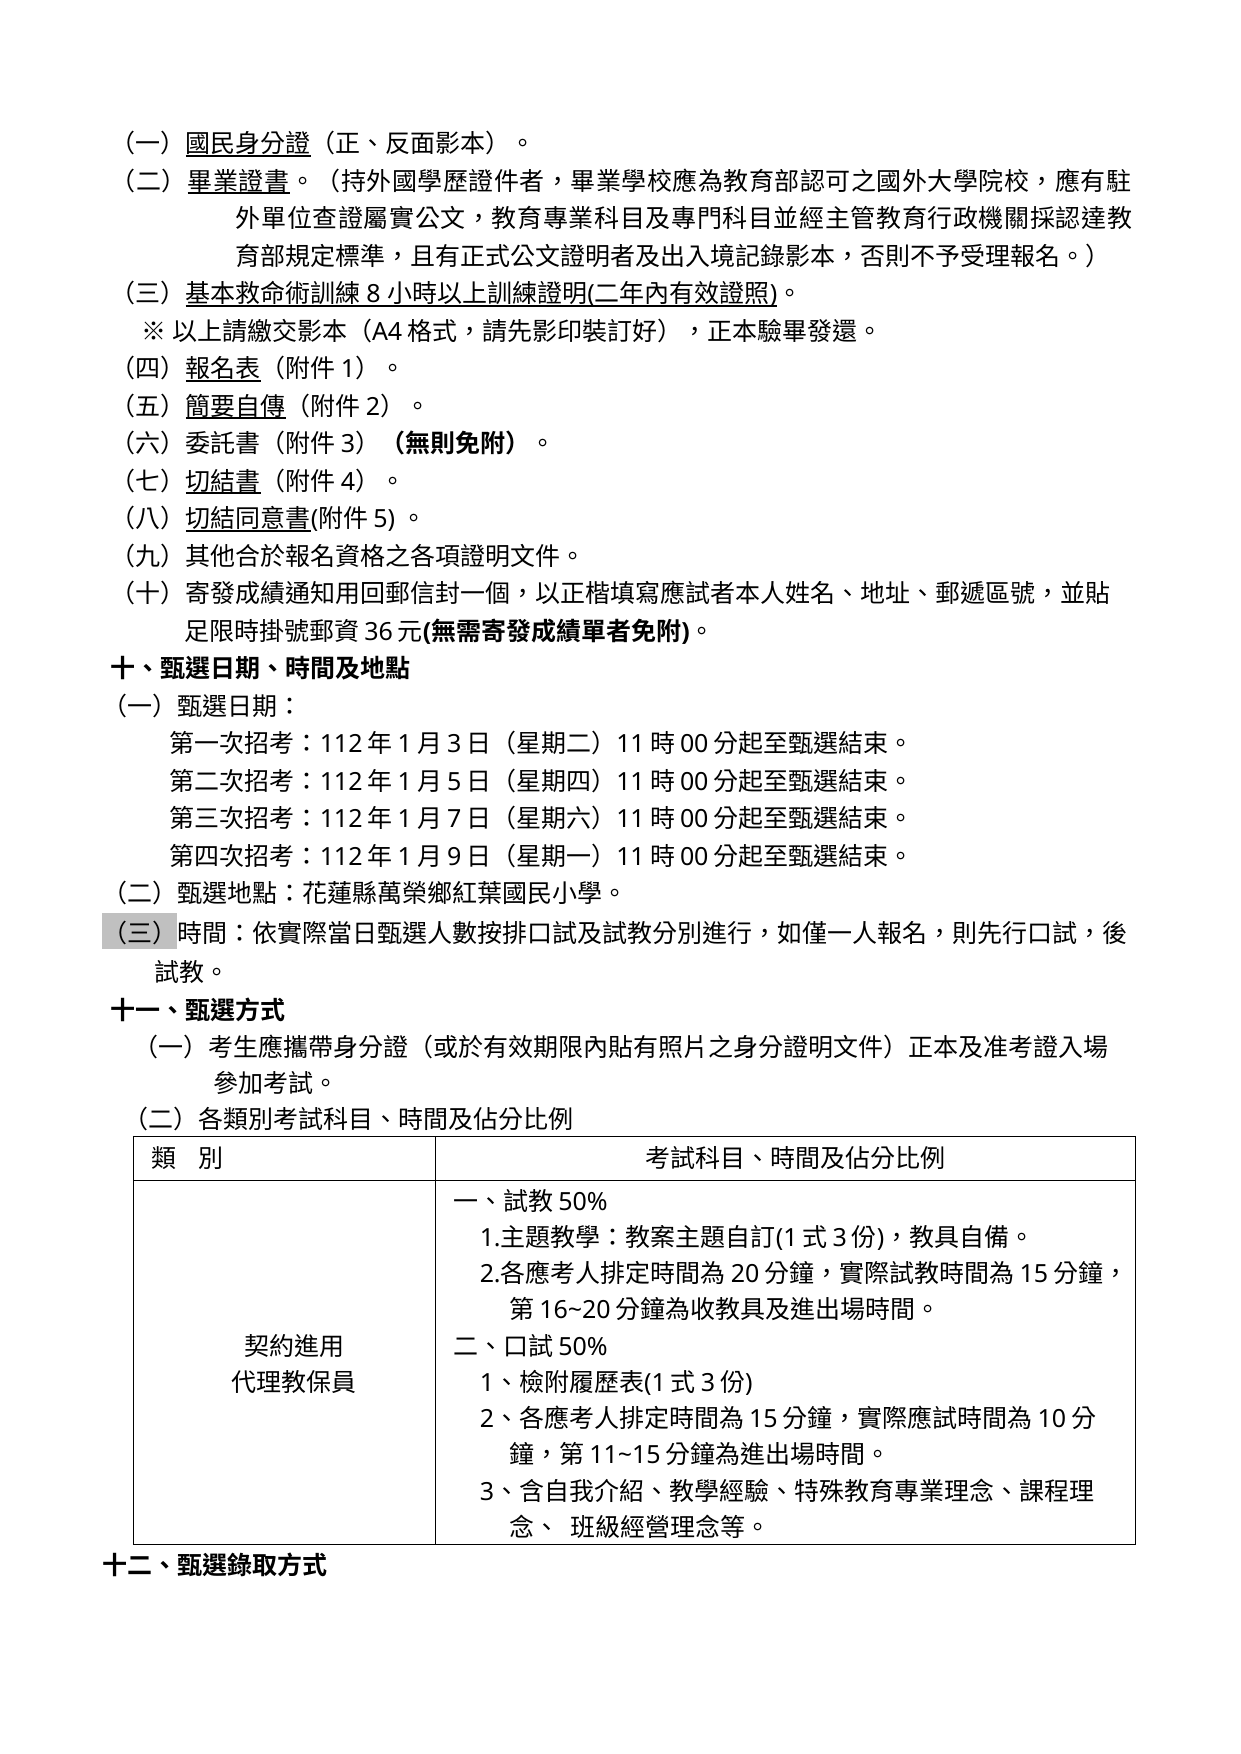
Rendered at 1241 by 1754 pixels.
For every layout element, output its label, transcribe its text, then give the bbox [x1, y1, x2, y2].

text （六）委託書（附件3）（無則免附）。 [111, 423, 1134, 460]
table_header 考試科目、時間及佔分比例 [436, 1137, 1135, 1180]
text （九）其他合於報名資格之各項證明文件。 [111, 535, 1134, 573]
text 第三次招考：112年1月7日（星期六）11時00分起至甄選結束。 [169, 798, 1134, 835]
text （三）基本救命術訓練 8 小時以上訓練證明(二年內有效證照)。 [111, 273, 1134, 310]
text （二）甄選地點：花蓮縣萬榮鄉紅葉國民小學。 [102, 873, 1130, 910]
list （一）考生應攜帶身分證（或於有效期限內貼有照片之身分證明文件）正本及准考證入場參加考試。 [133, 1027, 1130, 1099]
list 甄選方式 [111, 989, 1130, 1027]
text ※ 以上請繳交影本（A4格式，請先影印裝訂好），正本驗畢發還。 [111, 310, 1134, 348]
text （七）切結書（附件4）。 [111, 460, 1134, 498]
text （一）甄選日期： [102, 685, 1130, 723]
text 第二次招考：112年1月5日（星期四）11時00分起至甄選結束。 [169, 760, 1134, 798]
list 甄選日期、時間及地點 [111, 648, 1130, 685]
text （一）國民身分證（正、反面影本）。 [111, 123, 1134, 160]
text （三）時間：依實際當日甄選人數按排口試及試教分別進行，如僅一人報名，則先行口試，後試教。 [102, 910, 1130, 989]
text （二）畢業證書。（持外國學歷證件者，畢業學校應為教育部認可之國外大學院校，應有駐外單位查證屬實公文，教育專業科目及專門科目並經主管教育行政機關採認達教育部規定標準，且有正式公文證明者及出入境記錄影本，否則不予受理報名。） [111, 160, 1134, 273]
text 第四次招考：112年1月9日（星期一）11時00分起至甄選結束。 [169, 835, 1134, 873]
text （十）寄發成績通知用回郵信封一個，以正楷填寫應試者本人姓名、地址、郵遞區號，並貼足限時掛號郵資36元(無需寄發成績單者免附)。 [110, 573, 1134, 648]
text 第一次招考：112年1月3日（星期二）11時00分起至甄選結束。 [169, 723, 1134, 760]
text （四）報名表（附件1）。 [111, 348, 1134, 385]
text （二）各類別考試科目、時間及佔分比例 [111, 1099, 1134, 1136]
table_cell 一、試教50% 1.主題教學：教案主題自訂(1式3份)，教具自備。 2.各應考人排定時間為20分鐘，實際試教時間為15分鐘，第16~20分鐘為收教具及進出場時間。 二、口試50% 1、檢附履歷表(1式3份) 2、各應考人排定時間為15分鐘，實際應試時間為10分鐘，第11~15分鐘為進出場時間。 3、含自我介紹、教學經驗、特殊教育專業理念、課程理念、 班級經營理念等。 [436, 1181, 1135, 1544]
table_cell 契約進用 代理教保員 [134, 1181, 435, 1544]
text （五）簡要自傳（附件2）。 [111, 385, 1134, 423]
table_header 類 別 [134, 1137, 435, 1180]
text （八）切結同意書(附件5) 。 [111, 498, 1134, 535]
text 十二、甄選錄取方式 [102, 1545, 1130, 1582]
